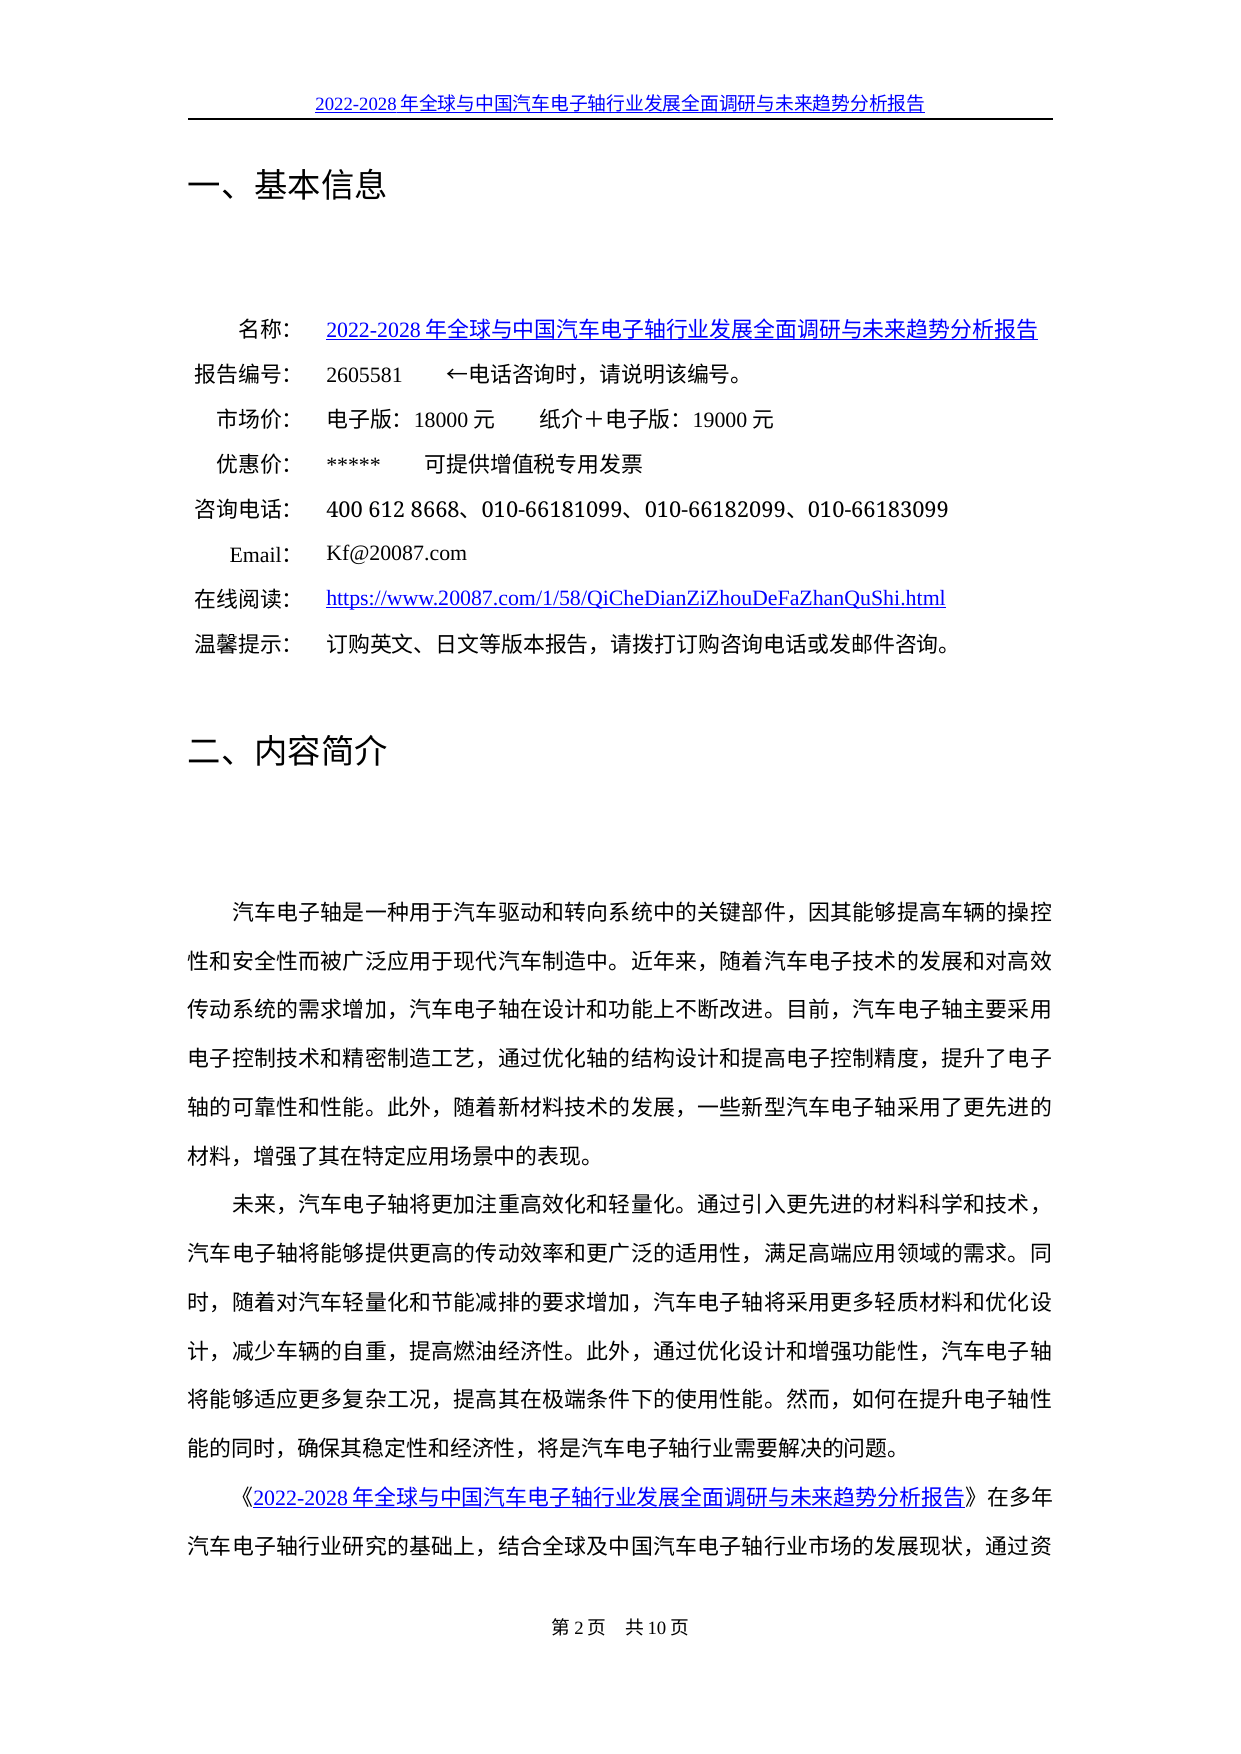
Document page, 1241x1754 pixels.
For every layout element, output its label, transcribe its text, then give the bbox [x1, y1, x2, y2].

table_cell Kf@20087.com [315, 537, 1073, 582]
table_cell 市场价： [167, 402, 315, 447]
title 一、基本信息 [187, 150, 1053, 215]
table_cell 咨询电话： [167, 492, 315, 537]
table_cell 在线阅读： [167, 582, 315, 627]
table_cell ***** 可提供增值税专用发票 [315, 447, 1073, 492]
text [187, 894, 1053, 1561]
table_cell 报告编号： [167, 357, 315, 402]
table_header 2022-2028年全球与中国汽车电子轴行业发展全面调研与未来趋势分析报告 [315, 312, 1073, 357]
table_cell 400 612 8668、010-66181099、010-66182099、010-66183099 [315, 492, 1073, 537]
table_cell 优惠价： [167, 447, 315, 492]
table_cell [315, 582, 1073, 627]
table_cell Email： [167, 537, 315, 582]
table_cell 温馨提示： [167, 627, 315, 672]
table_cell 电子版：18000 元 纸介＋电子版：19000 元 [315, 402, 1073, 447]
title 二、内容简介 [187, 717, 1053, 782]
table_cell 2605581 ←电话咨询时，请说明该编号。 [315, 357, 1073, 402]
table_header 名称： [167, 312, 315, 357]
table_cell 订购英文、日文等版本报告，请拨打订购咨询电话或发邮件咨询。 [315, 627, 1073, 672]
